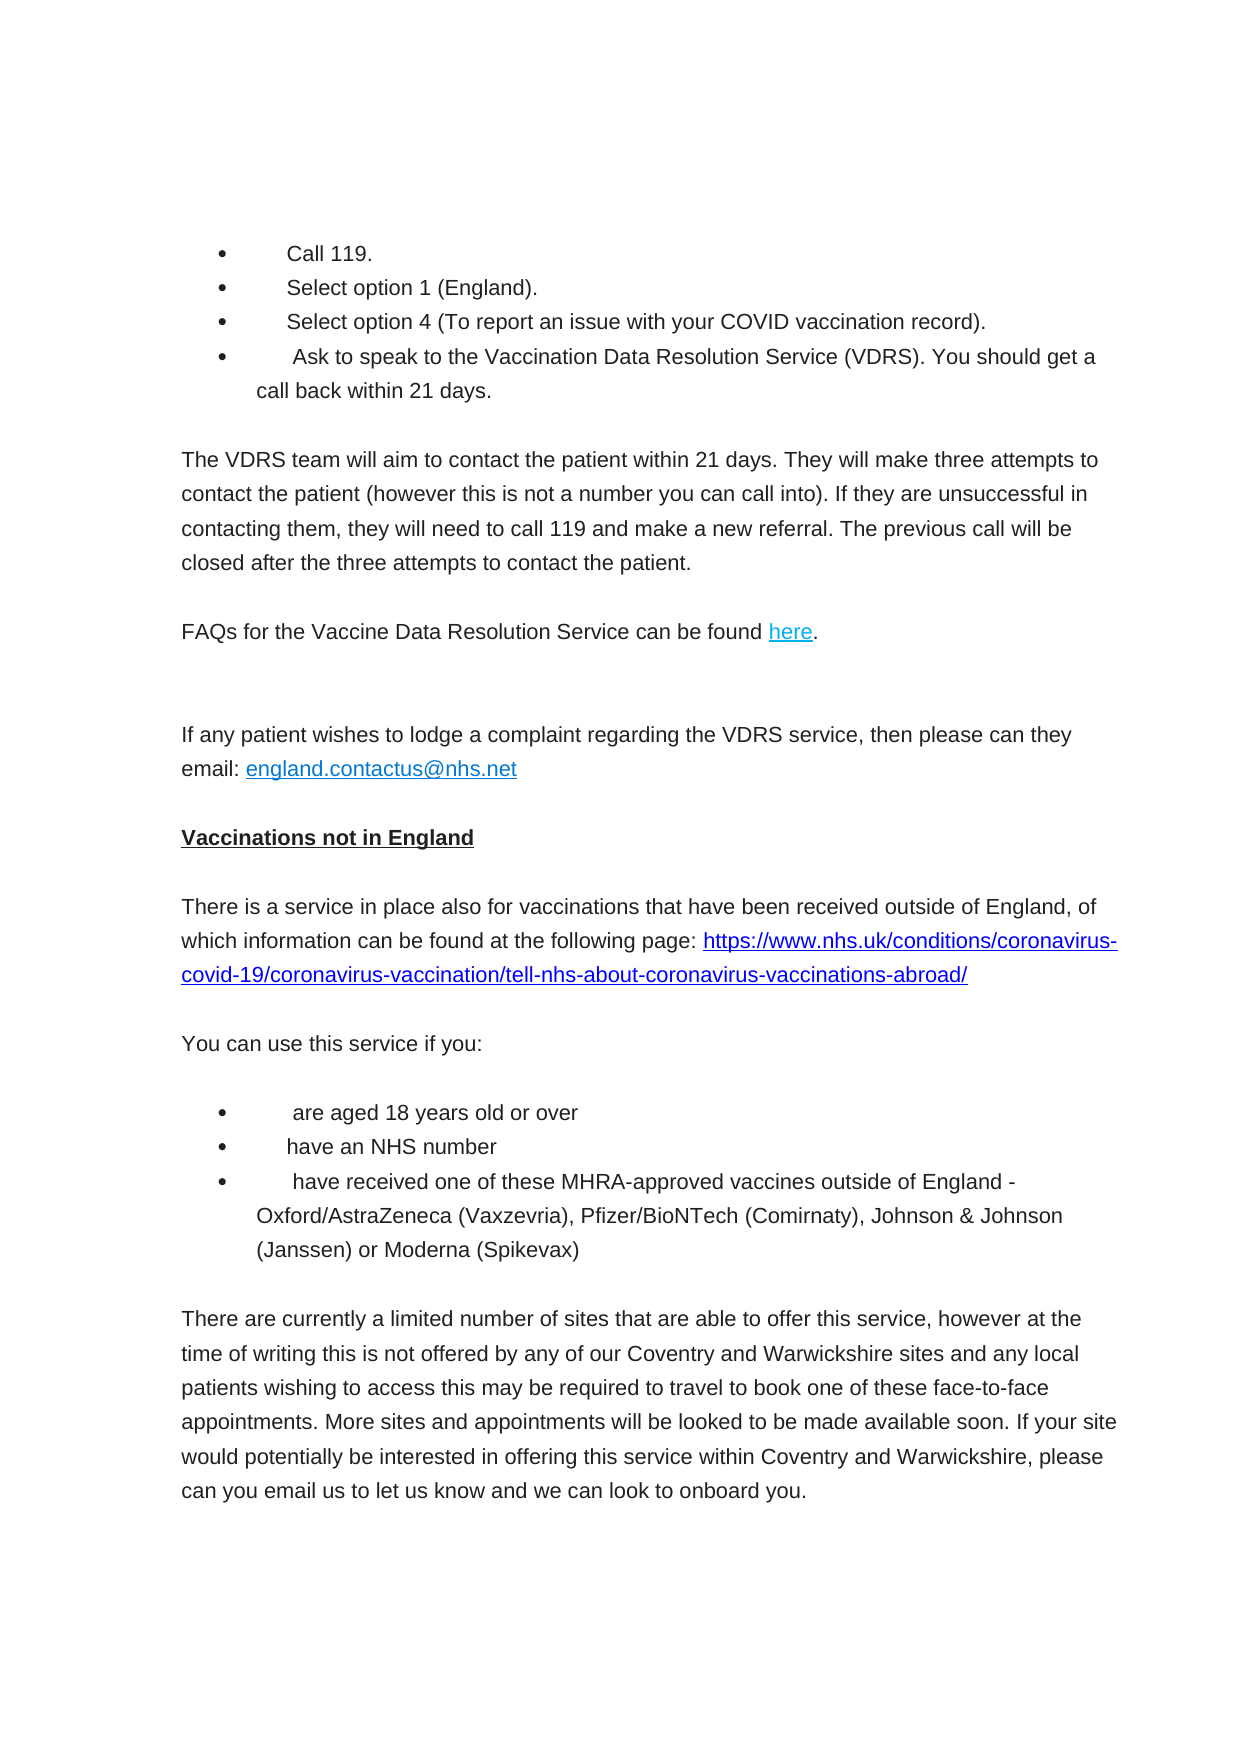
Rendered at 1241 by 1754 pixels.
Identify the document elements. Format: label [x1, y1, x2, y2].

table_header [150, 150, 1150, 1584]
